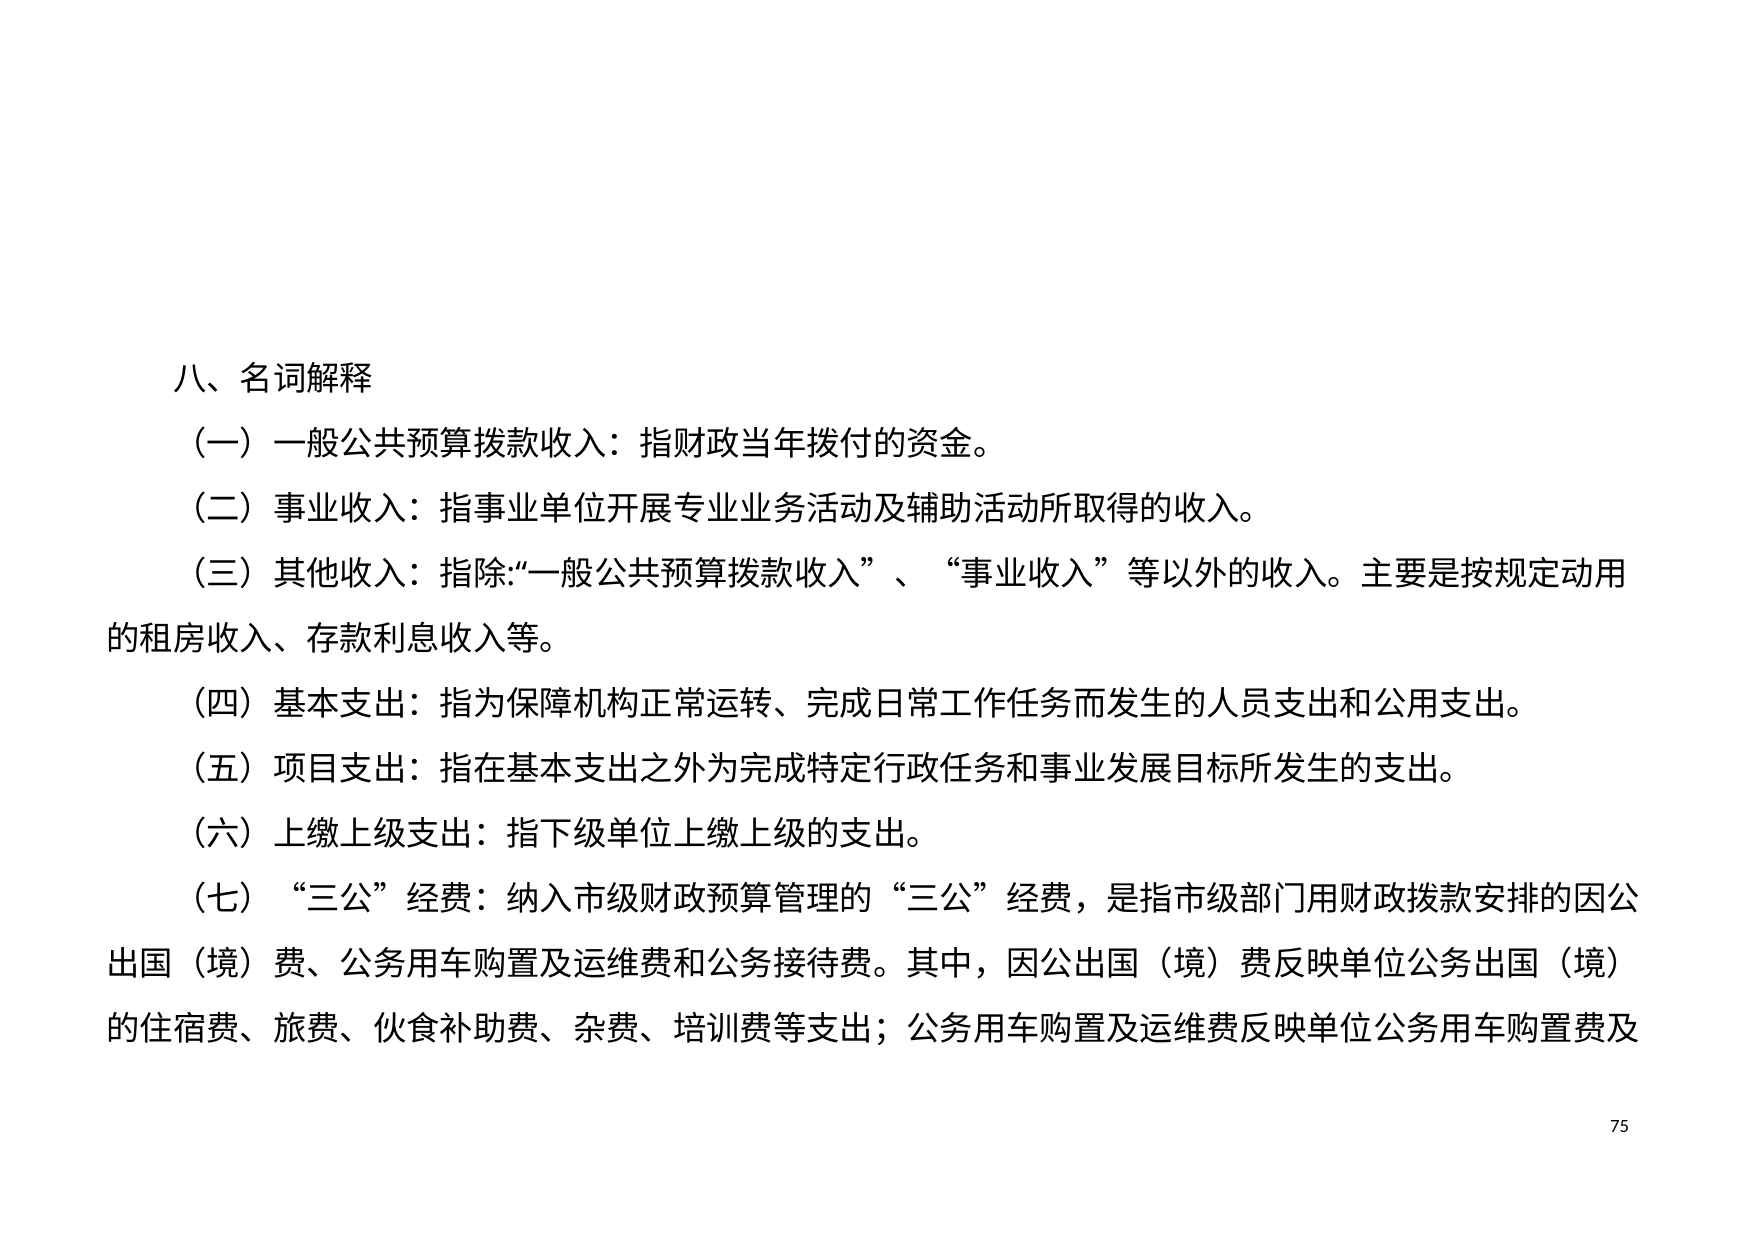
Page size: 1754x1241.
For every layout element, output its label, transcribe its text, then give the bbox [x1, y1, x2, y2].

text （二）事业收入：指事业单位开展专业业务活动及辅助活动所取得的收入。 [106, 474, 1648, 539]
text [106, 864, 1648, 1059]
text （六）上缴上级支出：指下级单位上缴上级的支出。 [106, 799, 1648, 864]
text 八、名词解释 [106, 344, 1648, 409]
text （一）一般公共预算拨款收入：指财政当年拨付的资金。 [106, 409, 1648, 474]
text （四）基本支出：指为保障机构正常运转、完成日常工作任务而发生的人员支出和公用支出。 [106, 669, 1648, 734]
text （五）项目支出：指在基本支出之外为完成特定行政任务和事业发展目标所发生的支出。 [106, 734, 1648, 799]
text （三）其他收入：指除:“一般公共预算拨款收入”、“事业收入”等以外的收入。主要是按规定动用的租房收入、存款利息收入等。 [106, 539, 1648, 669]
